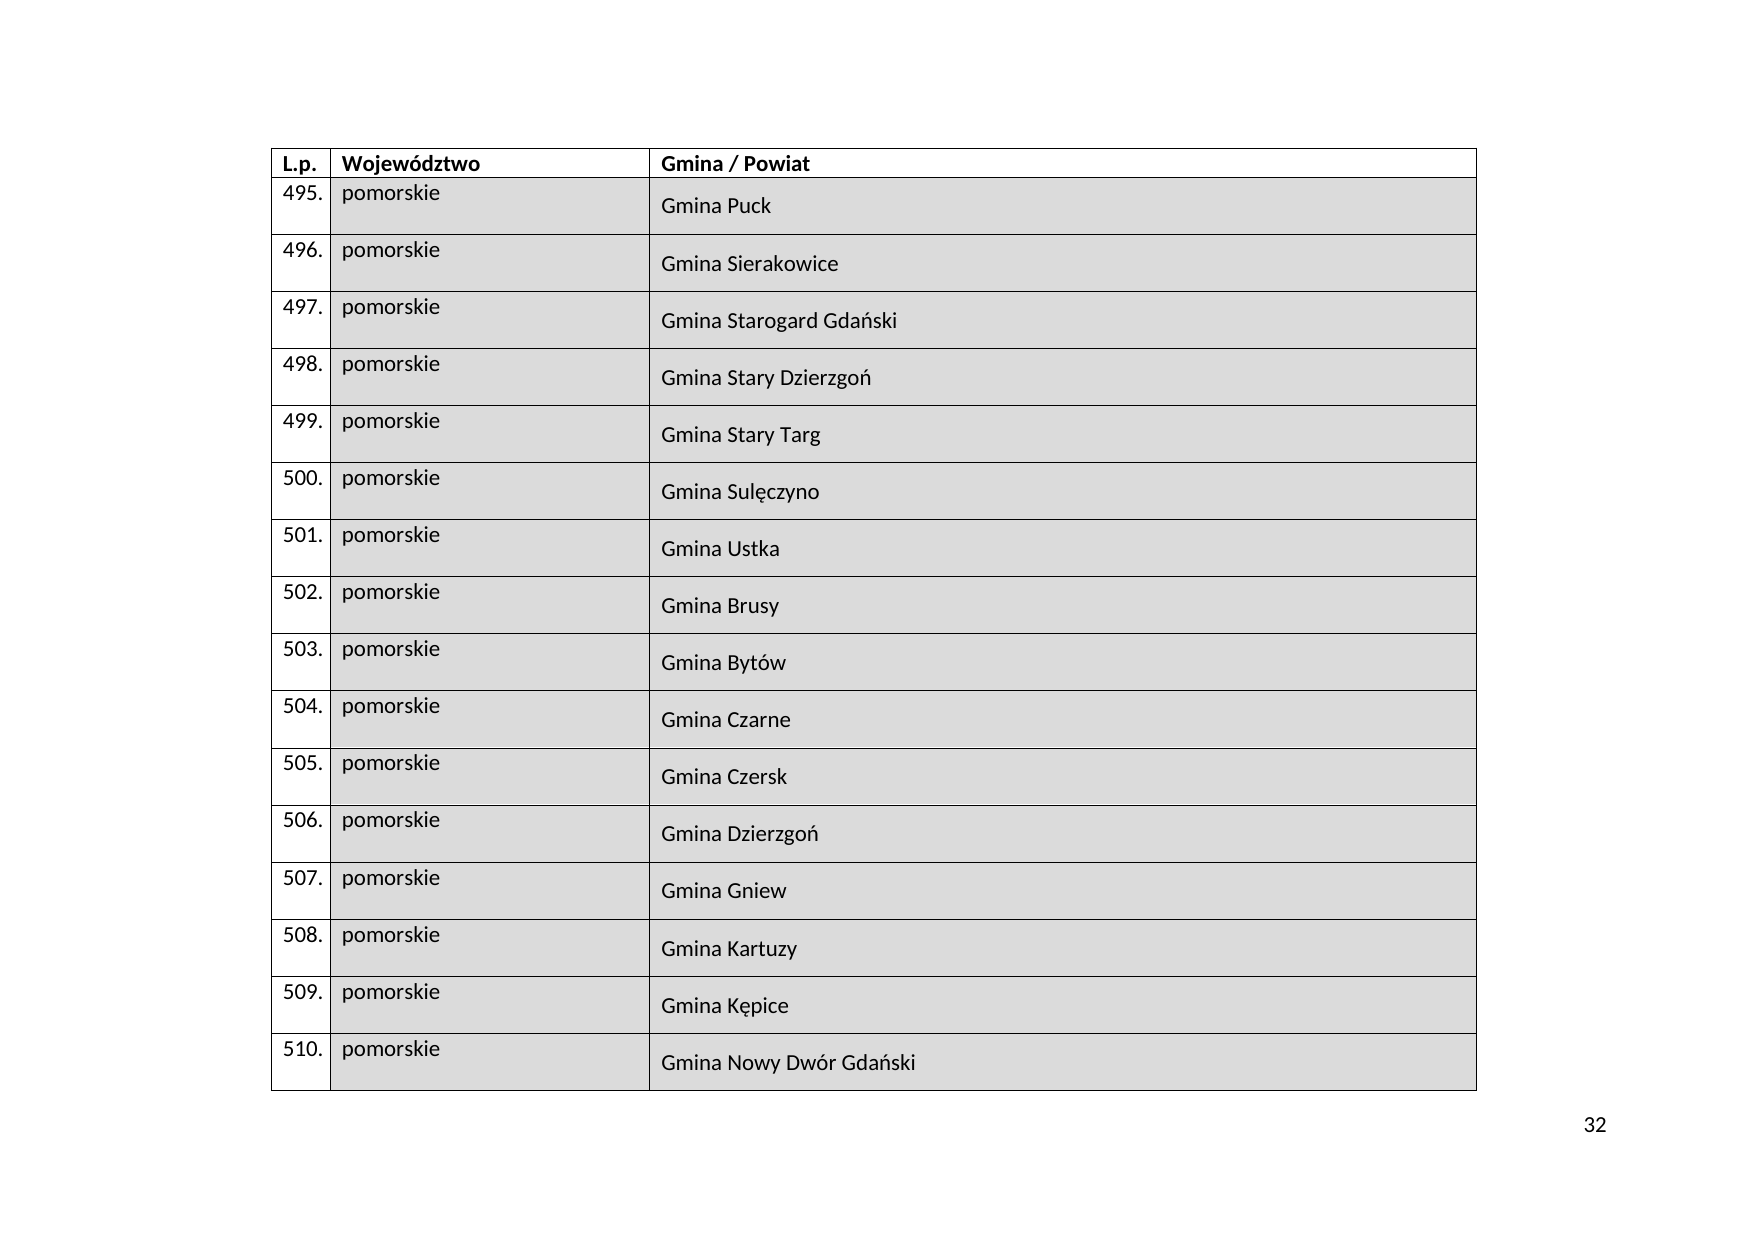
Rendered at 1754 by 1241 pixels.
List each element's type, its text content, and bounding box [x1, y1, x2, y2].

table_cell Gmina Sierakowice [650, 235, 1476, 291]
table_cell Gmina Czarne [650, 691, 1476, 747]
table_cell [272, 406, 330, 462]
table_cell [272, 520, 330, 576]
table_cell Gmina Kartuzy [650, 920, 1476, 976]
table_cell [272, 691, 330, 747]
table_cell pomorskie [331, 235, 649, 291]
table_cell pomorskie [331, 349, 649, 405]
table_cell Gmina Brusy [650, 577, 1476, 633]
table_cell pomorskie [331, 863, 649, 919]
table_cell [272, 749, 330, 804]
table_cell pomorskie [331, 977, 649, 1033]
table_cell [272, 235, 330, 291]
table_cell Gmina Stary Dzierzgoń [650, 349, 1476, 405]
table_cell pomorskie [331, 1034, 649, 1090]
table_header Województwo [331, 149, 649, 177]
table_cell pomorskie [331, 463, 649, 519]
table_cell pomorskie [331, 920, 649, 976]
table_cell pomorskie [331, 806, 649, 862]
table_cell [272, 977, 330, 1033]
table_cell Gmina Gniew [650, 863, 1476, 919]
table_cell [272, 349, 330, 405]
table_cell pomorskie [331, 749, 649, 804]
table_cell [272, 920, 330, 976]
table_cell Gmina Puck [650, 178, 1476, 234]
table_cell pomorskie [331, 634, 649, 690]
table_cell pomorskie [331, 406, 649, 462]
table_cell [272, 577, 330, 633]
table_cell Gmina Starogard Gdański [650, 292, 1476, 348]
table_cell Gmina Dzierzgoń [650, 806, 1476, 862]
table_cell Gmina Sulęczyno [650, 463, 1476, 519]
table_cell Gmina Czersk [650, 749, 1476, 804]
table_cell pomorskie [331, 691, 649, 747]
table_cell Gmina Kępice [650, 977, 1476, 1033]
table_cell [272, 1034, 330, 1090]
table_cell [272, 863, 330, 919]
table_cell [272, 178, 330, 234]
table_cell [272, 463, 330, 519]
table_cell Gmina Ustka [650, 520, 1476, 576]
table_cell pomorskie [331, 577, 649, 633]
table_cell [272, 634, 330, 690]
table_cell [272, 806, 330, 862]
table_cell pomorskie [331, 520, 649, 576]
table_cell Gmina Nowy Dwór Gdański [650, 1034, 1476, 1090]
table_cell [272, 292, 330, 348]
table_cell pomorskie [331, 178, 649, 234]
table_cell Gmina Bytów [650, 634, 1476, 690]
table_cell Gmina Stary Targ [650, 406, 1476, 462]
table_header L.p. [272, 149, 330, 177]
table_cell pomorskie [331, 292, 649, 348]
table_header Gmina / Powiat [650, 149, 1476, 177]
